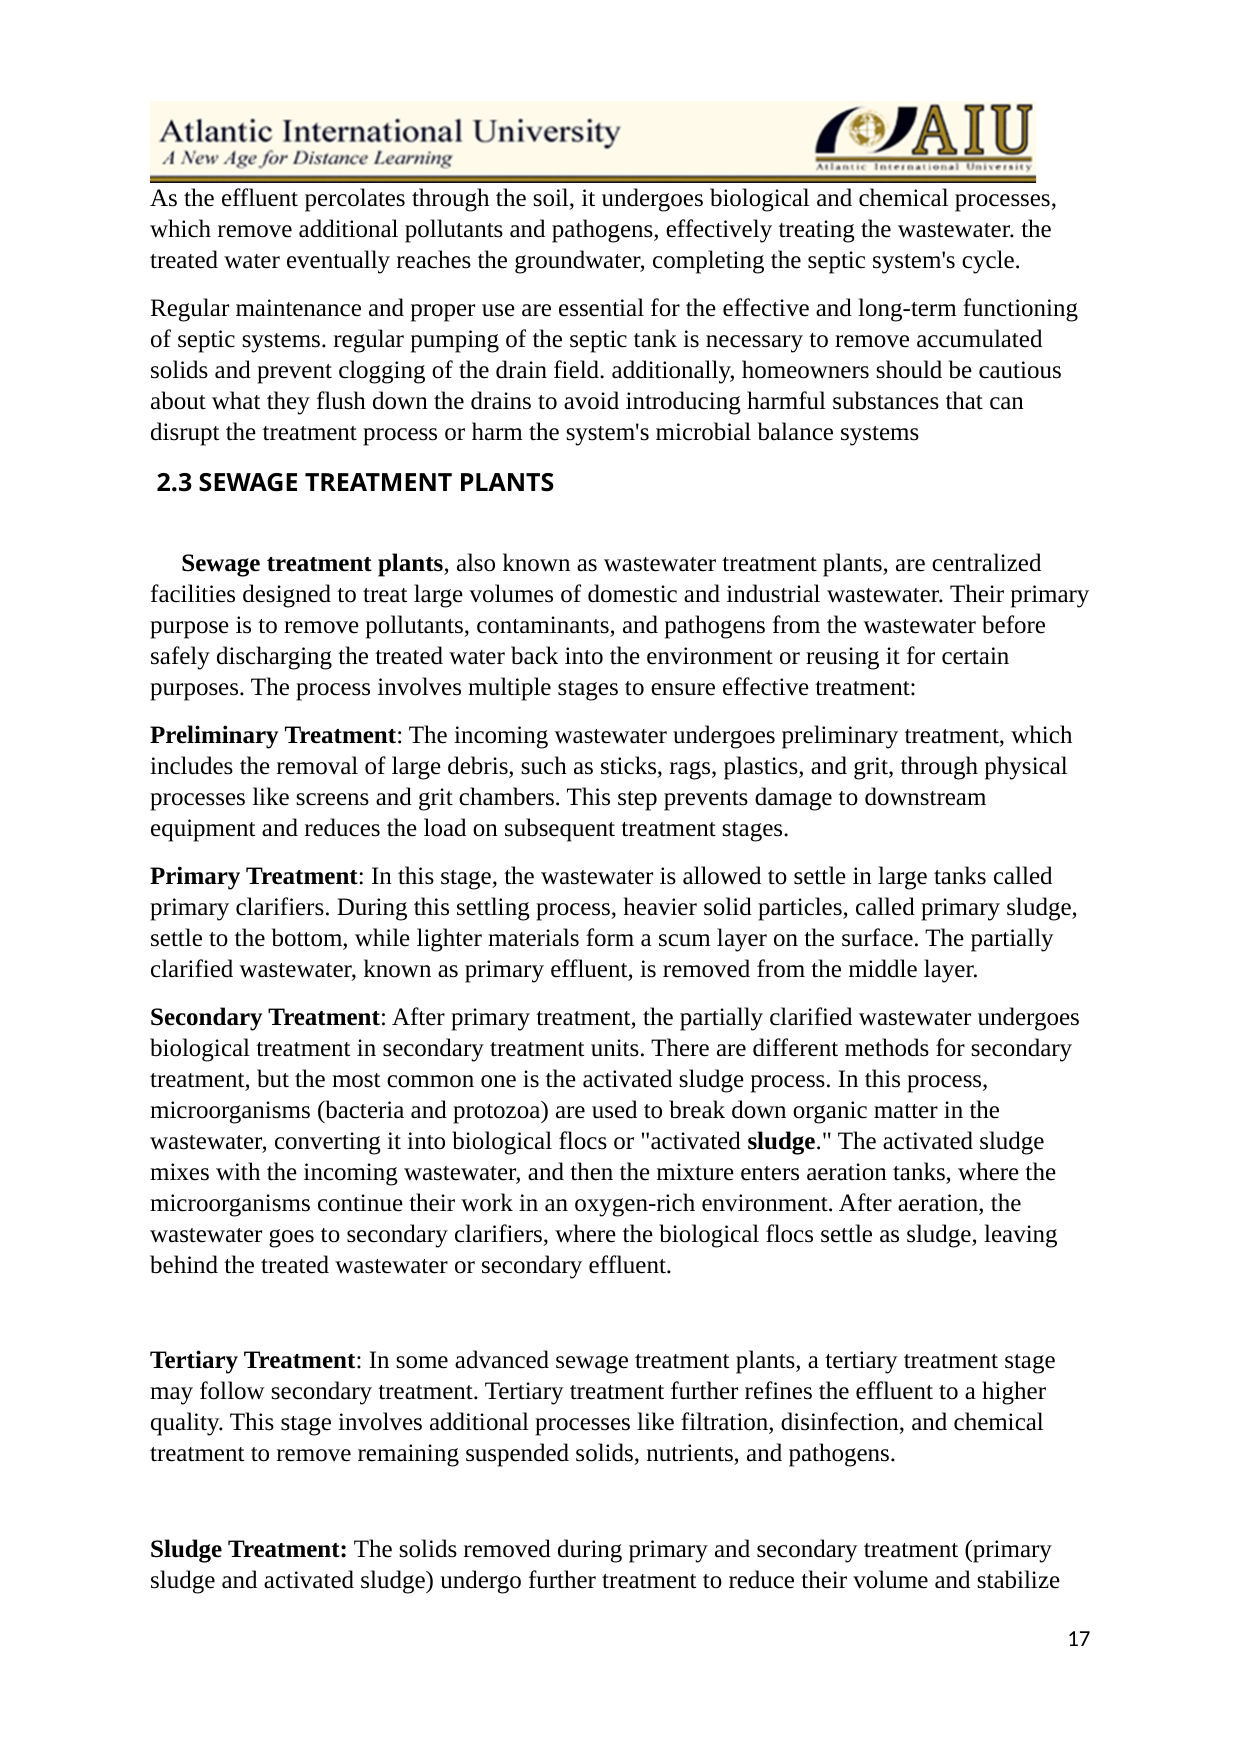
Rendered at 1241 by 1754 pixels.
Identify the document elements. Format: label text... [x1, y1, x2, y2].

text Tertiary Treatment: In some advanced sewage treatment plants, a tertiary treatment stage may follow secondary treatment. Tertiary treatment further refines the effluent to a higher quality. This stage involves additional processes like filtration, disinfection, and chemical treatment to remove remaining suspended solids, nutrients, and pathogens. [150, 1345, 1090, 1467]
subtitle 2.3 SEWAGE TREATMENT PLANTS [150, 464, 1090, 498]
text Secondary Treatment: After primary treatment, the partially clarified wastewater undergoes biological treatment in secondary treatment units. There are different methods for secondary treatment, but the most common one is the activated sludge process. In this process, microorganisms (bacteria and protozoa) are used to break down organic matter in the wastewater, converting it into biological flocs or "activated sludge." The activated sludge mixes with the incoming wastewater, and then the mixture enters aeration tanks, where the microorganisms continue their work in an oxygen-rich environment. After aeration, the wastewater goes to secondary clarifiers, where the biological flocs settle as sludge, leaving behind the treated wastewater or secondary effluent. [150, 1002, 1090, 1279]
picture [150, 101, 1037, 183]
text Regular maintenance and proper use are essential for the effective and long-term functioning of septic systems. regular pumping of the septic tank is necessary to remove accumulated solids and prevent clogging of the drain field. additionally, homeowners should be cautious about what they flush down the drains to avoid introducing harmful substances that can disrupt the treatment process or harm the system's microbial balance systems [150, 293, 1090, 446]
text Preliminary Treatment: The incoming wastewater undergoes preliminary treatment, which includes the removal of large debris, such as sticks, rags, plastics, and grit, through physical processes like screens and grit chambers. This step prevents damage to downstream equipment and reduces the load on subsequent treatment stages. [150, 720, 1090, 842]
text As the effluent percolates through the soil, it undergoes biological and chemical processes, which remove additional pollutants and pathogens, effectively treating the wastewater. the treated water eventually reaches the groundwater, completing the septic system's cycle. [150, 183, 1090, 274]
text Sewage treatment plants, also known as wastewater treatment plants, are centralized facilities designed to treat large volumes of domestic and industrial wastewater. Their primary purpose is to remove pollutants, contaminants, and pathogens from the wastewater before safely discharging the treated water back into the environment or reusing it for certain purposes. The process involves multiple stages to ensure effective treatment: [150, 548, 1090, 701]
text Primary Treatment: In this stage, the wastewater is allowed to settle in large tanks called primary clarifiers. During this settling process, heavier solid particles, called primary sludge, settle to the bottom, while lighter materials form a scum layer on the surface. The partially clarified wastewater, known as primary effluent, is removed from the middle layer. [150, 861, 1090, 983]
